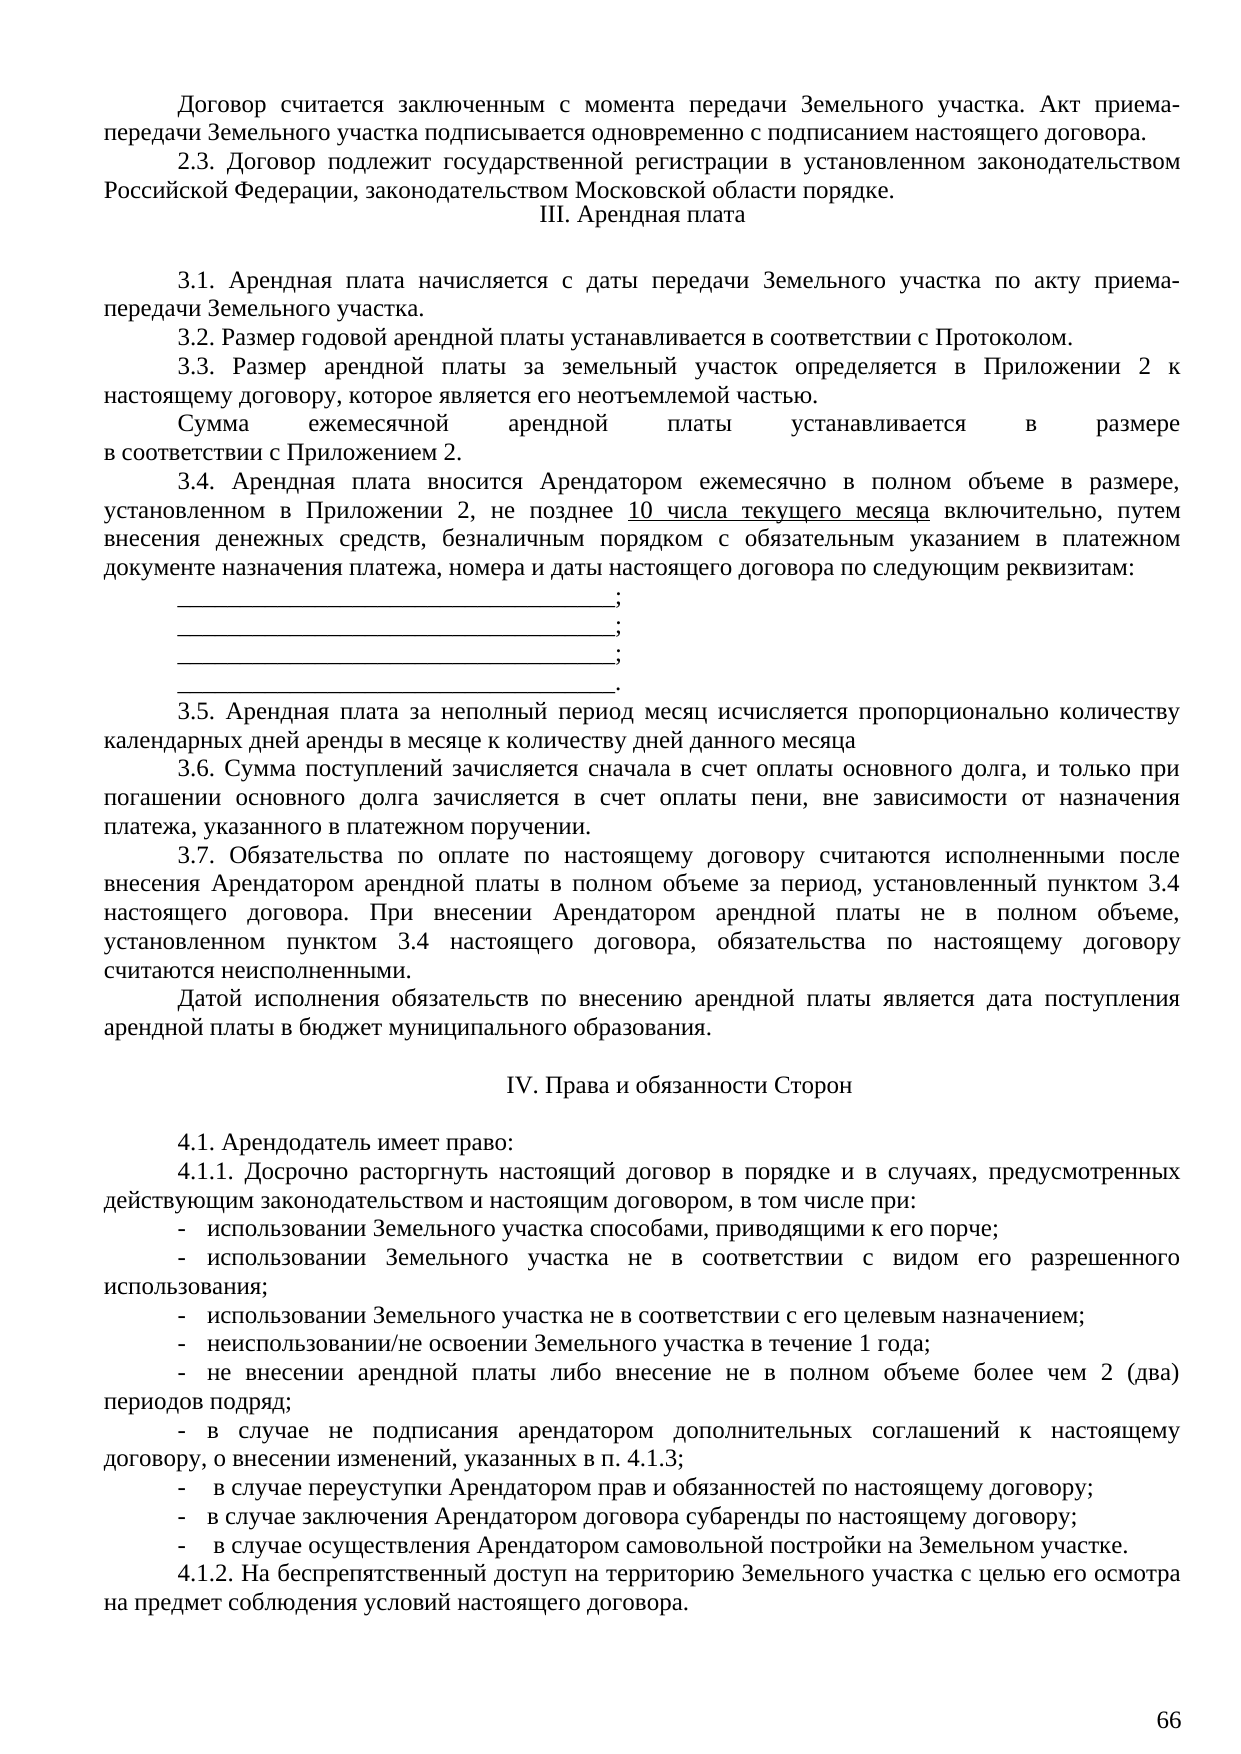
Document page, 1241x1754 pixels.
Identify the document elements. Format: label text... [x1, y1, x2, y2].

text III. Арендная плата [103, 204, 1181, 228]
list использовании Земельного участка не в соответствии с видом его разрешенного использования; [103, 1242, 1181, 1300]
list в случае осуществления Арендатором самовольной постройки на Земельном участке. [103, 1530, 1181, 1558]
text 2.3. Договор подлежит государственной регистрации в установленном законодательством Российской Федерации, законодательством Московской области порядке. [103, 146, 1181, 204]
list в случае не подписания арендатором дополнительных соглашений к настоящему договору, о внесении изменений, указанных в п. 4.1.3; [103, 1415, 1181, 1472]
text ___________________________________. [103, 667, 1181, 696]
list использовании Земельного участка не в соответствии с его целевым назначением; [103, 1300, 1181, 1328]
text 3.7. Обязательства по оплате по настоящему договору считаются исполненными после внесения Арендатором арендной платы в полном объеме за период, установленный пунктом 3.4 настоящего договора. При внесении Арендатором арендной платы не в полном объеме, установленном пунктом 3.4 настоящего договора, обязательства по настоящему договору считаются неисполненными. [103, 840, 1181, 983]
text ___________________________________; [103, 581, 1181, 610]
list в случае переуступки Арендатором прав и обязанностей по настоящему договору; [103, 1472, 1181, 1501]
list неиспользовании/не освоении Земельного участка в течение 1 года; [103, 1328, 1181, 1357]
text Сумма ежемесячной арендной платы устанавливается в размере в соответствии с Приложением 2. [103, 408, 1181, 466]
text 3.5. Арендная плата за неполный период месяц исчисляется пропорционально количеству календарных дней аренды в месяце к количеству дней данного месяца [103, 696, 1181, 753]
text 3.1. Арендная плата начисляется с даты передачи Земельного участка по акту приема-передачи Земельного участка. [103, 265, 1181, 322]
text 3.3. Размер арендной платы за земельный участок определяется в Приложении 2 к настоящему договору, которое является его неотъемлемой частью. [103, 351, 1181, 408]
text 3.2. Размер годовой арендной платы устанавливается в соответствии с Протоколом. [103, 322, 1181, 351]
text 3.6. Сумма поступлений зачисляется сначала в счет оплаты основного долга, и только при погашении основного долга зачисляется в счет оплаты пени, вне зависимости от назначения платежа, указанного в платежном поручении. [103, 753, 1181, 840]
text Договор считается заключенным с момента передачи Земельного участка. Акт приема-передачи Земельного участка подписывается одновременно с подписанием настоящего договора. [103, 89, 1181, 146]
text ___________________________________; [103, 610, 1181, 638]
list использовании Земельного участка способами, приводящими к его порче; [103, 1213, 1181, 1242]
text IV. Права и обязанности Сторон [103, 1070, 1181, 1098]
text 3.4. Арендная плата вносится Арендатором ежемесячно в полном объеме в размере, установленном в Приложении 2, не позднее 10 числа текущего месяца включительно, путем внесения денежных средств, безналичным порядком с обязательным указанием в платежном документе назначения платежа, номера и даты настоящего договора по следующим реквизитам: [103, 466, 1181, 581]
text 4.1.2. На беспрепятственный доступ на территорию Земельного участка с целью его осмотра на предмет соблюдения условий настоящего договора. [103, 1558, 1181, 1616]
list не внесении арендной платы либо внесение не в полном объеме более чем 2 (два) периодов подряд; [103, 1357, 1181, 1415]
text 4.1. Арендодатель имеет право: [103, 1127, 1181, 1156]
text Датой исполнения обязательств по внесению арендной платы является дата поступления арендной платы в бюджет муниципального образования. [103, 983, 1181, 1041]
text ___________________________________; [103, 638, 1181, 667]
list в случае заключения Арендатором договора субаренды по настоящему договору; [103, 1501, 1181, 1530]
text 4.1.1. Досрочно расторгнуть настоящий договор в порядке и в случаях, предусмотренных действующим законодательством и настоящим договором, в том числе при: [103, 1156, 1181, 1213]
